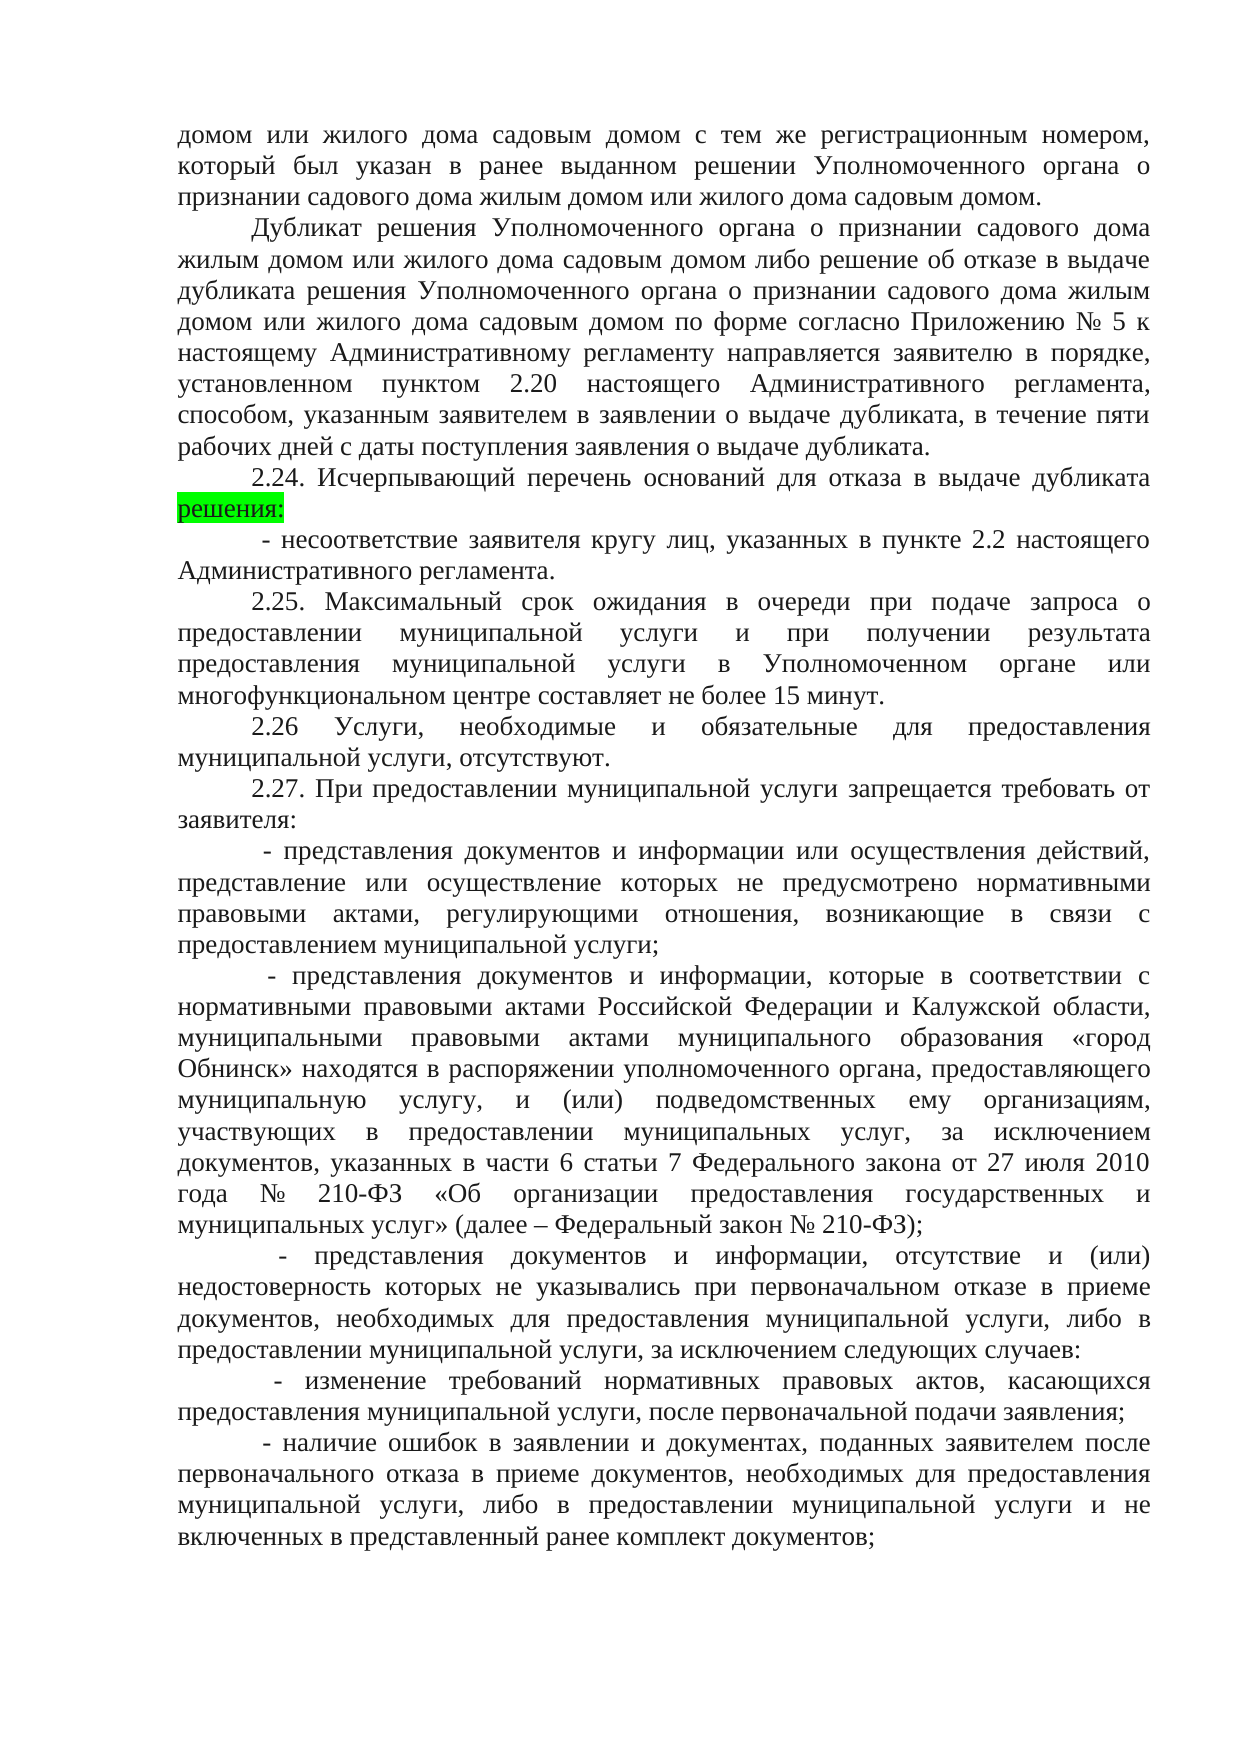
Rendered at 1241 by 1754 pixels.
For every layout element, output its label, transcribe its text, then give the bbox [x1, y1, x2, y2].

text - представления документов и информации, которые в соответствии с нормативными правовыми актами Российской Федерации и Калужской области, муниципальными правовыми актами муниципального образования «город Обнинск» находятся в распоряжении уполномоченного органа, предоставляющего муниципальную услугу, и (или) подведомственных ему организациям, участвующих в предоставлении муниципальных услуг, за исключением документов, указанных в части 6 статьи 7 Федерального закона от 27 июля 2010 года № 210-ФЗ «Об организации предоставления государственных и муниципальных услуг» (далее – Федеральный закон № 210-ФЗ); [177, 959, 1152, 1239]
text 2.26 Услуги, необходимые и обязательные для предоставления муниципальной услуги, отсутствуют. [177, 710, 1152, 772]
text 2.27. При предоставлении муниципальной услуги запрещается требовать от заявителя: [177, 772, 1152, 834]
text Дубликат решения Уполномоченного органа о признании садового дома жилым домом или жилого дома садовым домом либо решение об отказе в выдаче дубликата решения Уполномоченного органа о признании садового дома жилым домом или жилого дома садовым домом по форме согласно Приложению № 5 к настоящему Административному регламенту направляется заявителю в порядке, установленном пунктом 2.20 настоящего Административного регламента, способом, указанным заявителем в заявлении о выдаче дубликата, в течение пяти рабочих дней с даты поступления заявления о выдаче дубликата. [177, 212, 1152, 461]
text 2.24. Исчерпывающий перечень оснований для отказа в выдаче дубликата решения: [177, 461, 1152, 523]
text - изменение требований нормативных правовых актов, касающихся предоставления муниципальной услуги, после первоначальной подачи заявления; [177, 1364, 1152, 1426]
text 2.25. Максимальный срок ожидания в очереди при подаче запроса о предоставлении муниципальной услуги и при получении результата предоставления муниципальной услуги в Уполномоченном органе или многофункциональном центре составляет не более 15 минут. [177, 585, 1152, 710]
text - представления документов и информации, отсутствие и (или) недостоверность которых не указывались при первоначальном отказе в приеме документов, необходимых для предоставления муниципальной услуги, либо в предоставлении муниципальной услуги, за исключением следующих случаев: [177, 1239, 1152, 1364]
text - наличие ошибок в заявлении и документах, поданных заявителем после первоначального отказа в приеме документов, необходимых для предоставления муниципальной услуги, либо в предоставлении муниципальной услуги и не включенных в представленный ранее комплект документов; [177, 1426, 1152, 1551]
text - несоответствие заявителя кругу лиц, указанных в пункте 2.2 настоящего Административного регламента. [177, 523, 1152, 585]
text - представления документов и информации или осуществления действий, представление или осуществление которых не предусмотрено нормативными правовыми актами, регулирующими отношения, возникающие в связи с предоставлением муниципальной услуги; [177, 834, 1152, 959]
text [177, 118, 1152, 212]
